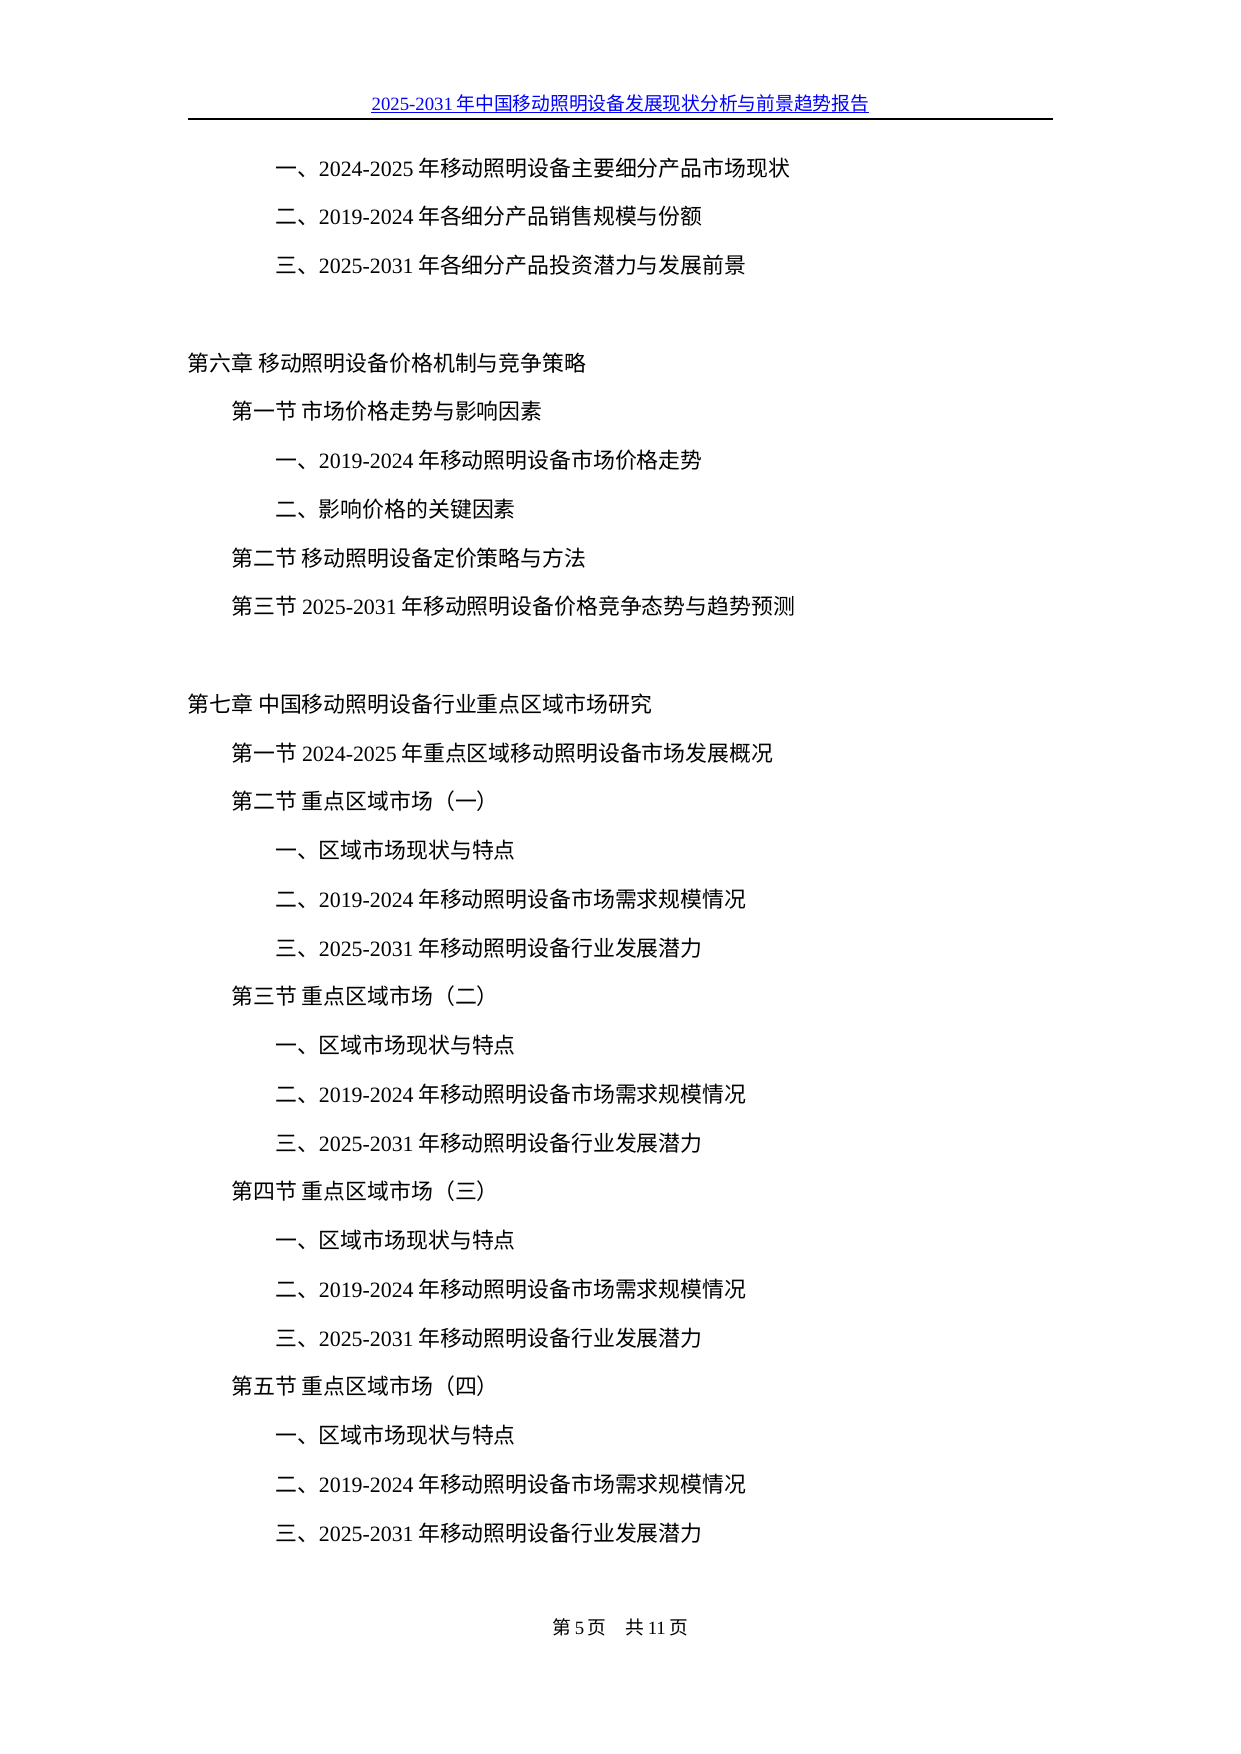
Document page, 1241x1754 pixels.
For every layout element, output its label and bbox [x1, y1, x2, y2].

text [187, 150, 1053, 1548]
